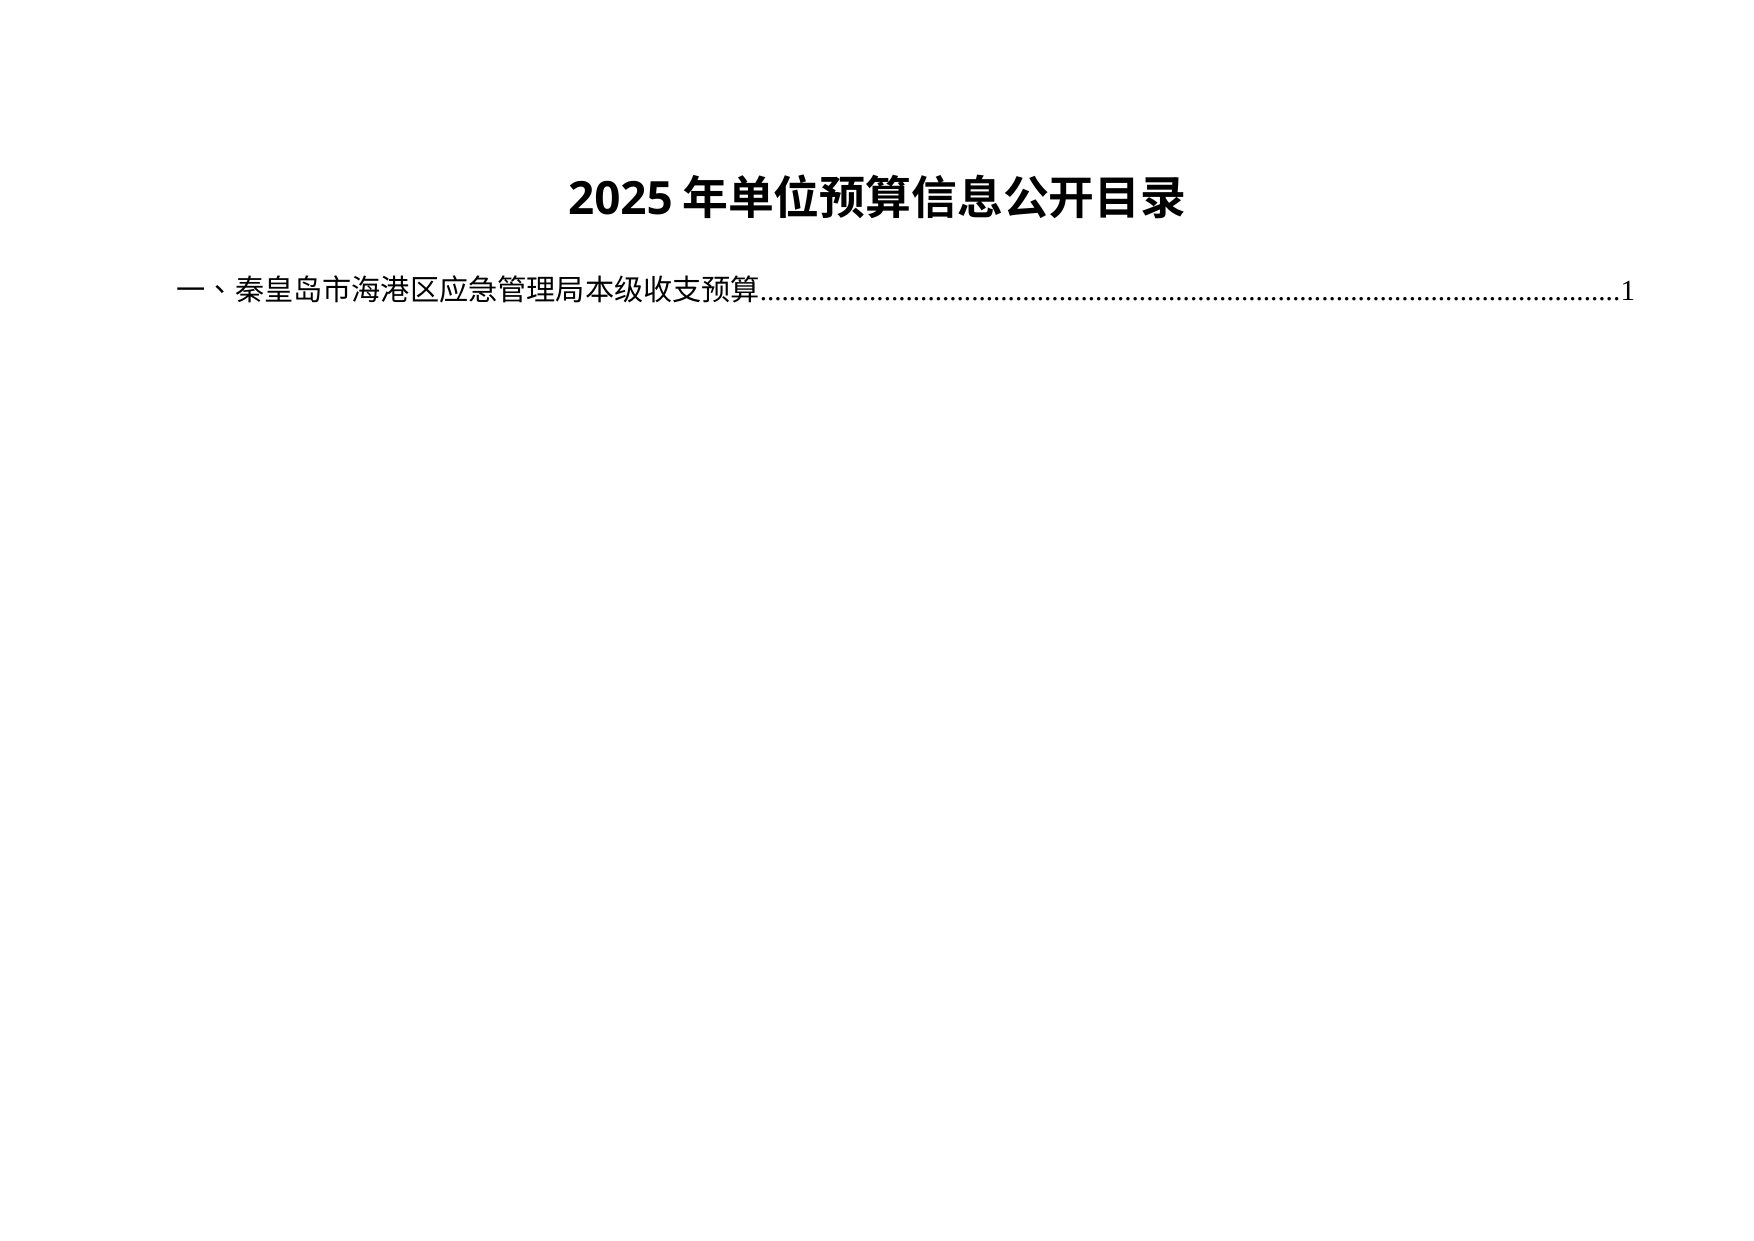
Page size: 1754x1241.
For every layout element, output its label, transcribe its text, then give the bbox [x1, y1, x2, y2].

text 2025年单位预算信息公开目录 [118, 165, 1636, 228]
text 一、秦皇岛市海港区应急管理局本级收支预算 1 [118, 269, 1636, 309]
